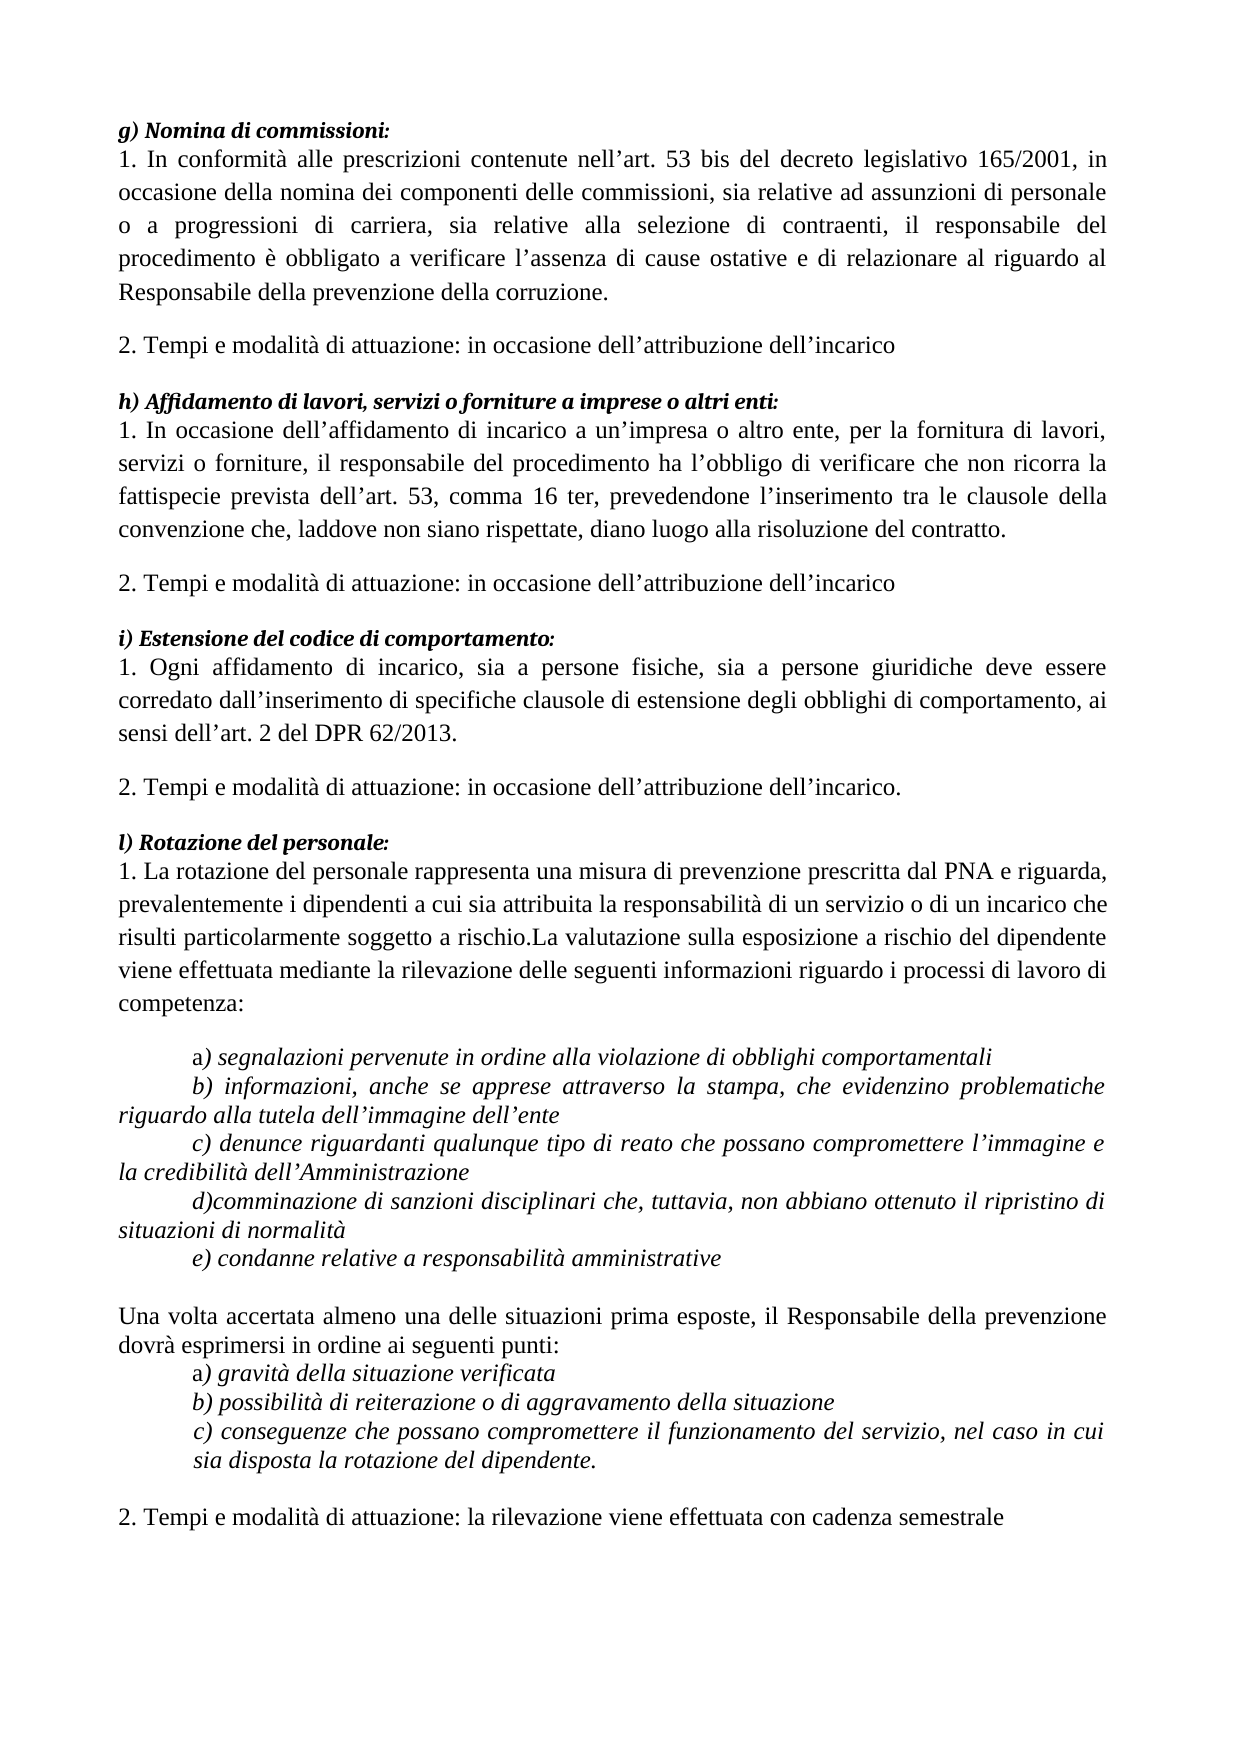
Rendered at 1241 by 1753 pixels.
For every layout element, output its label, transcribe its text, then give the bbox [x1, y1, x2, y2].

text 1. La rotazione del personale rappresenta una misura di prevenzione prescritta dal PNA e riguarda, prevalentemente i dipendenti a cui sia attribuita la responsabilità di un servizio o di un incarico che risulti particolarmente soggetto a rischio.La valutazione sulla esposizione a rischio del dipendente viene effettuata mediante la rilevazione delle seguenti informazioni riguardo i processi di lavoro di competenza: [118, 856, 1108, 1017]
text c) denunce riguardanti qualunque tipo di reato che possano compromettere l’immagine e la credibilità dell’Amministrazione [118, 1128, 1108, 1186]
text 2. Tempi e modalità di attuazione: in occasione dell’attribuzione dell’incarico [118, 330, 1108, 359]
text a) segnalazioni pervenute in ordine alla violazione di obblighi comportamentali [118, 1042, 1108, 1071]
text 2. Tempi e modalità di attuazione: la rilevazione viene effettuata con cadenza semestrale [118, 1502, 1108, 1531]
text b) possibilità di reiterazione o di aggravamento della situazione [118, 1387, 1108, 1416]
text d)comminazione di sanzioni disciplinari che, tuttavia, non abbiano ottenuto il ripristino di situazioni di normalità [118, 1186, 1108, 1243]
subtitle g) Nomina di commissioni: [118, 118, 1108, 144]
text b) informazioni, anche se apprese attraverso la stampa, che evidenzino problematiche riguardo alla tutela dell’immagine dell’ente [118, 1071, 1108, 1128]
subtitle l) Rotazione del personale: [118, 830, 1108, 856]
text c) conseguenze che possano compromettere il funzionamento del servizio, nel caso in cui sia disposta la rotazione del dipendente. [174, 1416, 1108, 1473]
text a) gravità della situazione verificata [118, 1358, 1108, 1387]
text 2. Tempi e modalità di attuazione: in occasione dell’attribuzione dell’incarico. [118, 772, 1108, 801]
text 1. Ogni affidamento di incarico, sia a persone fisiche, sia a persone giuridiche deve essere corredato dall’inserimento di specifiche clausole di estensione degli obblighi di comportamento, ai sensi dell’art. 2 del DPR 62/2013. [118, 652, 1108, 747]
text 1. In conformità alle prescrizioni contenute nell’art. 53 bis del decreto legislativo 165/2001, in occasione della nomina dei componenti delle commissioni, sia relative ad assunzioni di personale o a progressioni di carriera, sia relative alla selezione di contraenti, il responsabile del procedimento è obbligato a verificare l’assenza di cause ostative e di relazionare al riguardo al Responsabile della prevenzione della corruzione. [118, 144, 1108, 305]
text e) condanne relative a responsabilità amministrative [118, 1243, 1108, 1272]
subtitle i) Estensione del codice di comportamento: [118, 626, 1108, 652]
text 1. In occasione dell’affidamento di incarico a un’impresa o altro ente, per la fornitura di lavori, servizi o forniture, il responsabile del procedimento ha l’obbligo di verificare che non ricorra la fattispecie prevista dell’art. 53, comma 16 ter, prevedendone l’inserimento tra le clausole della convenzione che, laddove non siano rispettate, diano luogo alla risoluzione del contratto. [118, 415, 1108, 543]
text 2. Tempi e modalità di attuazione: in occasione dell’attribuzione dell’incarico [118, 568, 1108, 596]
subtitle h) Affidamento di lavori, servizi o forniture a imprese o altri enti: [118, 388, 1108, 415]
text Una volta accertata almeno una delle situazioni prima esposte, il Responsabile della prevenzione dovrà esprimersi in ordine ai seguenti punti: [118, 1301, 1108, 1358]
